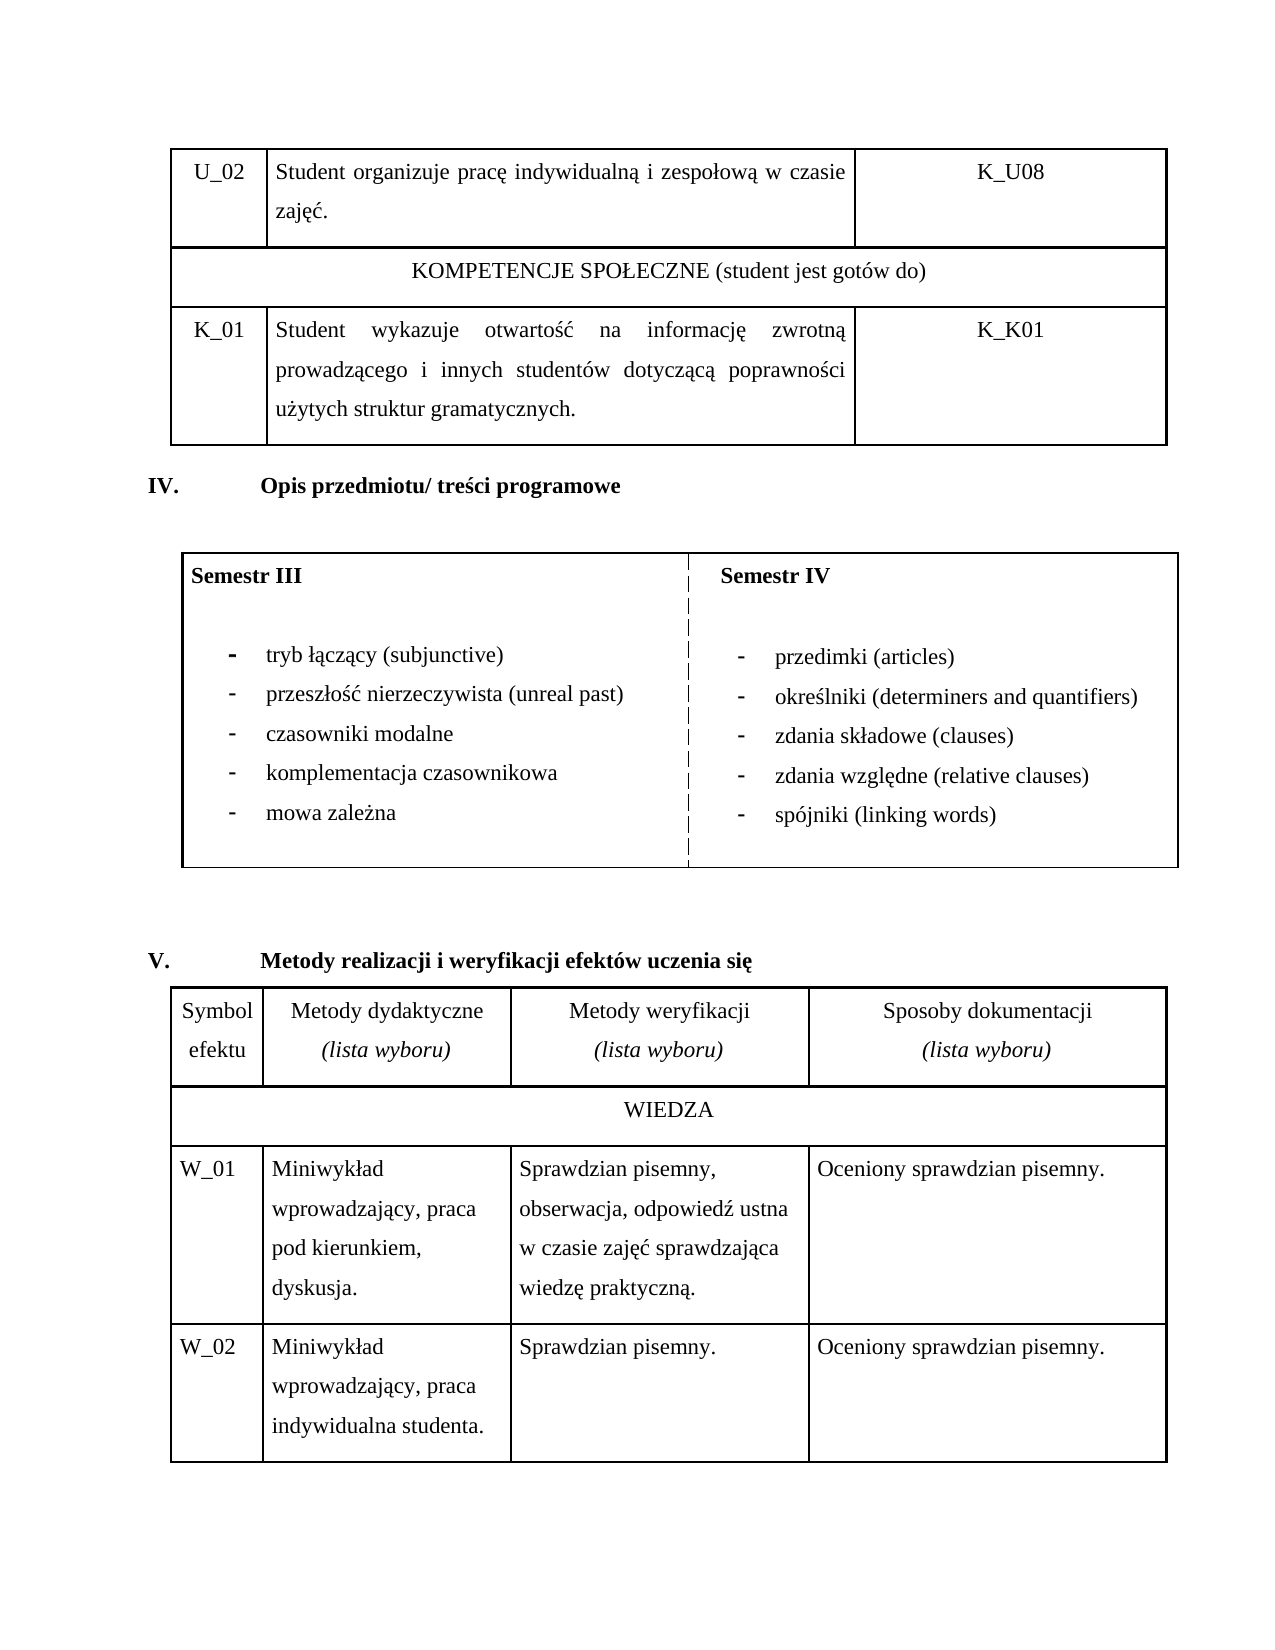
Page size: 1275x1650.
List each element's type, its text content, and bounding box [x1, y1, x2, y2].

table_cell Sprawdzian pisemny. [512, 1325, 808, 1461]
table_cell WIEDZA [172, 1088, 1165, 1145]
table_cell K_01 [172, 308, 266, 444]
table_header Semestr IV przedimki (articles) określniki (determiners and quantifiers) zdania składowe (clauses) zdania względne (relative clauses) spójniki (linking words) [689, 554, 1177, 867]
table_cell Sprawdzian pisemny, obserwacja, odpowiedź ustna w czasie zajęć sprawdzająca wiedzę praktyczną. [512, 1147, 808, 1322]
list Metody realizacji i weryfikacji efektów uczenia się [148, 947, 1127, 973]
table_cell K_U08 [856, 150, 1165, 246]
table_cell Miniwykład wprowadzający, praca indywidualna studenta. [264, 1325, 510, 1461]
table_header Semestr III tryb łączący (subjunctive) przeszłość nierzeczywista (unreal past) czasowniki modalne komplementacja czasownikowa mowa zależna [184, 554, 688, 867]
table_cell Oceniony sprawdzian pisemny. [810, 1147, 1165, 1322]
table_cell Student organizuje pracę indywidualną i zespołową w czasie zajęć. [268, 150, 854, 246]
list Opis przedmiotu/ treści programowe [148, 473, 1127, 499]
table_cell W_01 [172, 1147, 262, 1322]
table_cell K_K01 [856, 308, 1165, 444]
table_cell Miniwykład wprowadzający, praca pod kierunkiem, dyskusja. [264, 1147, 510, 1322]
table_header Sposoby dokumentacji (lista wyboru) [810, 989, 1165, 1085]
table_cell Student wykazuje otwartość na informację zwrotną prowadzącego i innych studentów dotyczącą poprawności użytych struktur gramatycznych. [268, 308, 854, 444]
table_header Symbol efektu [172, 989, 262, 1085]
table_cell U_02 [172, 150, 266, 246]
table_cell KOMPETENCJE SPOŁECZNE (student jest gotów do) [172, 249, 1165, 306]
table_cell W_02 [172, 1325, 262, 1461]
table_cell Oceniony sprawdzian pisemny. [810, 1325, 1165, 1461]
table_header Metody dydaktyczne (lista wyboru) [264, 989, 510, 1085]
table_header Metody weryfikacji (lista wyboru) [512, 989, 808, 1085]
